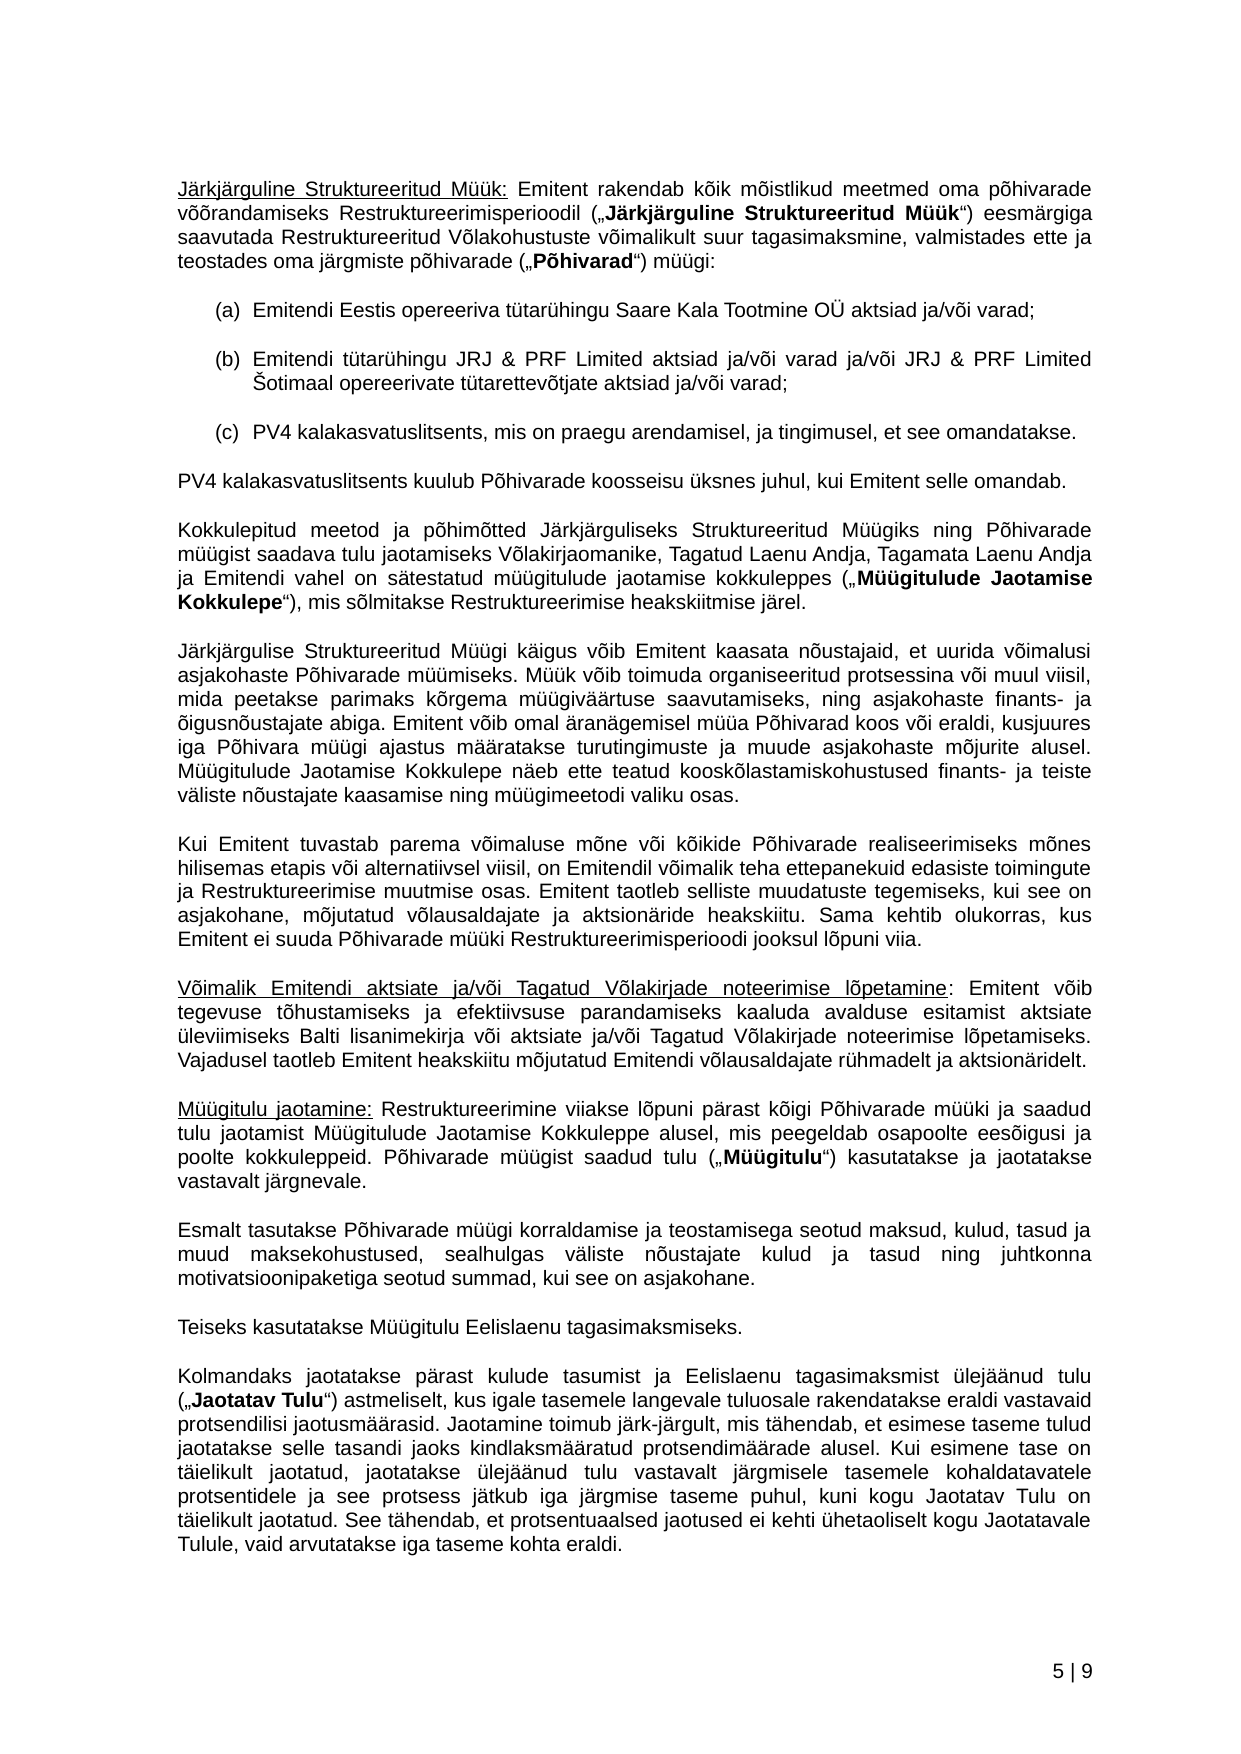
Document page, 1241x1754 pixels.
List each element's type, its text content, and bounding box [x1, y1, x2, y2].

text Kolmandaks jaotatakse pärast kulude tasumist ja Eelislaenu tagasimaksmist ülejäänud tulu („Jaotatav Tulu“) astmeliselt, kus igale tasemele langevale tuluosale rakendatakse eraldi vastavaid protsendilisi jaotusmäärasid. Jaotamine toimub järk-järgult, mis tähendab, et esimese taseme tulud jaotatakse selle tasandi jaoks kindlaksmääratud protsendimäärade alusel. Kui esimene tase on täielikult jaotatud, jaotatakse ülejäänud tulu vastavalt järgmisele tasemele kohaldatavatele protsentidele ja see protsess jätkub iga järgmise taseme puhul, kuni kogu Jaotatav Tulu on täielikult jaotatud. See tähendab, et protsentuaalsed jaotused ei kehti ühetaoliselt kogu Jaotatavale Tulule, vaid arvutatakse iga taseme kohta eraldi. [177, 1364, 1092, 1555]
text Võimalik Emitendi aktsiate ja/või Tagatud Võlakirjade noteerimise lõpetamine: Emitent võib tegevuse tõhustamiseks ja efektiivsuse parandamiseks kaaluda avalduse esitamist aktsiate üleviimiseks Balti lisanimekirja või aktsiate ja/või Tagatud Võlakirjade noteerimise lõpetamiseks. Vajadusel taotleb Emitent heakskiitu mõjutatud Emitendi võlausaldajate rühmadelt ja aktsionäridelt. [177, 976, 1092, 1072]
text Järkjärgulise Struktureeritud Müügi käigus võib Emitent kaasata nõustajaid, et uurida võimalusi asjakohaste Põhivarade müümiseks. Müük võib toimuda organiseeritud protsessina või muul viisil, mida peetakse parimaks kõrgema müügiväärtuse saavutamiseks, ning asjakohaste finants- ja õigusnõustajate abiga. Emitent võib omal äranägemisel müüa Põhivarad koos või eraldi, kusjuures iga Põhivara müügi ajastus määratakse turutingimuste ja muude asjakohaste mõjurite alusel. Müügitulude Jaotamise Kokkulepe näeb ette teatud kooskõlastamiskohustused finants- ja teiste väliste nõustajate kaasamise ning müügimeetodi valiku osas. [177, 639, 1092, 806]
list Emitendi tütarühingu JRJ & PRF Limited aktsiad ja/või varad ja/või JRJ & PRF Limited Šotimaal opereerivate tütarettevõtjate aktsiad ja/või varad; [215, 347, 1092, 395]
text Müügitulu jaotamine: Restruktureerimine viiakse lõpuni pärast kõigi Põhivarade müüki ja saadud tulu jaotamist Müügitulude Jaotamise Kokkuleppe alusel, mis peegeldab osapoolte eesõigusi ja poolte kokkuleppeid. Põhivarade müügist saadud tulu („Müügitulu“) kasutatakse ja jaotatakse vastavalt järgnevale. [177, 1097, 1092, 1193]
text Kokkulepitud meetod ja põhimõtted Järkjärguliseks Struktureeritud Müügiks ning Põhivarade müügist saadava tulu jaotamiseks Võlakirjaomanike, Tagatud Laenu Andja, Tagamata Laenu Andja ja Emitendi vahel on sätestatud müügitulude jaotamise kokkuleppes („Müügitulude Jaotamise Kokkulepe“), mis sõlmitakse Restruktureerimise heakskiitmise järel. [177, 518, 1092, 614]
text Järkjärguline Struktureeritud Müük: Emitent rakendab kõik mõistlikud meetmed oma põhivarade võõrandamiseks Restruktureerimisperioodil („Järkjärguline Struktureeritud Müük“) eesmärgiga saavutada Restruktureeritud Võlakohustuste võimalikult suur tagasimaksmine, valmistades ette ja teostades oma järgmiste põhivarade („Põhivarad“) müügi: [177, 177, 1092, 273]
text Kui Emitent tuvastab parema võimaluse mõne või kõikide Põhivarade realiseerimiseks mõnes hilisemas etapis või alternatiivsel viisil, on Emitendil võimalik teha ettepanekuid edasiste toimingute ja Restruktureerimise muutmise osas. Emitent taotleb selliste muudatuste tegemiseks, kui see on asjakohane, mõjutatud võlausaldajate ja aktsionäride heakskiitu. Sama kehtib olukorras, kus Emitent ei suuda Põhivarade müüki Restruktureerimisperioodi jooksul lõpuni viia. [177, 831, 1092, 951]
list Emitendi Eestis opereeriva tütarühingu Saare Kala Tootmine OÜ aktsiad ja/või varad; [215, 298, 1092, 322]
list PV4 kalakasvatuslitsents, mis on praegu arendamisel, ja tingimusel, et see omandatakse. [215, 420, 1092, 444]
text PV4 kalakasvatuslitsents kuulub Põhivarade koosseisu üksnes juhul, kui Emitent selle omandab. [177, 469, 1092, 493]
text Esmalt tasutakse Põhivarade müügi korraldamise ja teostamisega seotud maksud, kulud, tasud ja muud maksekohustused, sealhulgas väliste nõustajate kulud ja tasud ning juhtkonna motivatsioonipaketiga seotud summad, kui see on asjakohane. [177, 1218, 1092, 1290]
text Teiseks kasutatakse Müügitulu Eelislaenu tagasimaksmiseks. [177, 1315, 1092, 1339]
